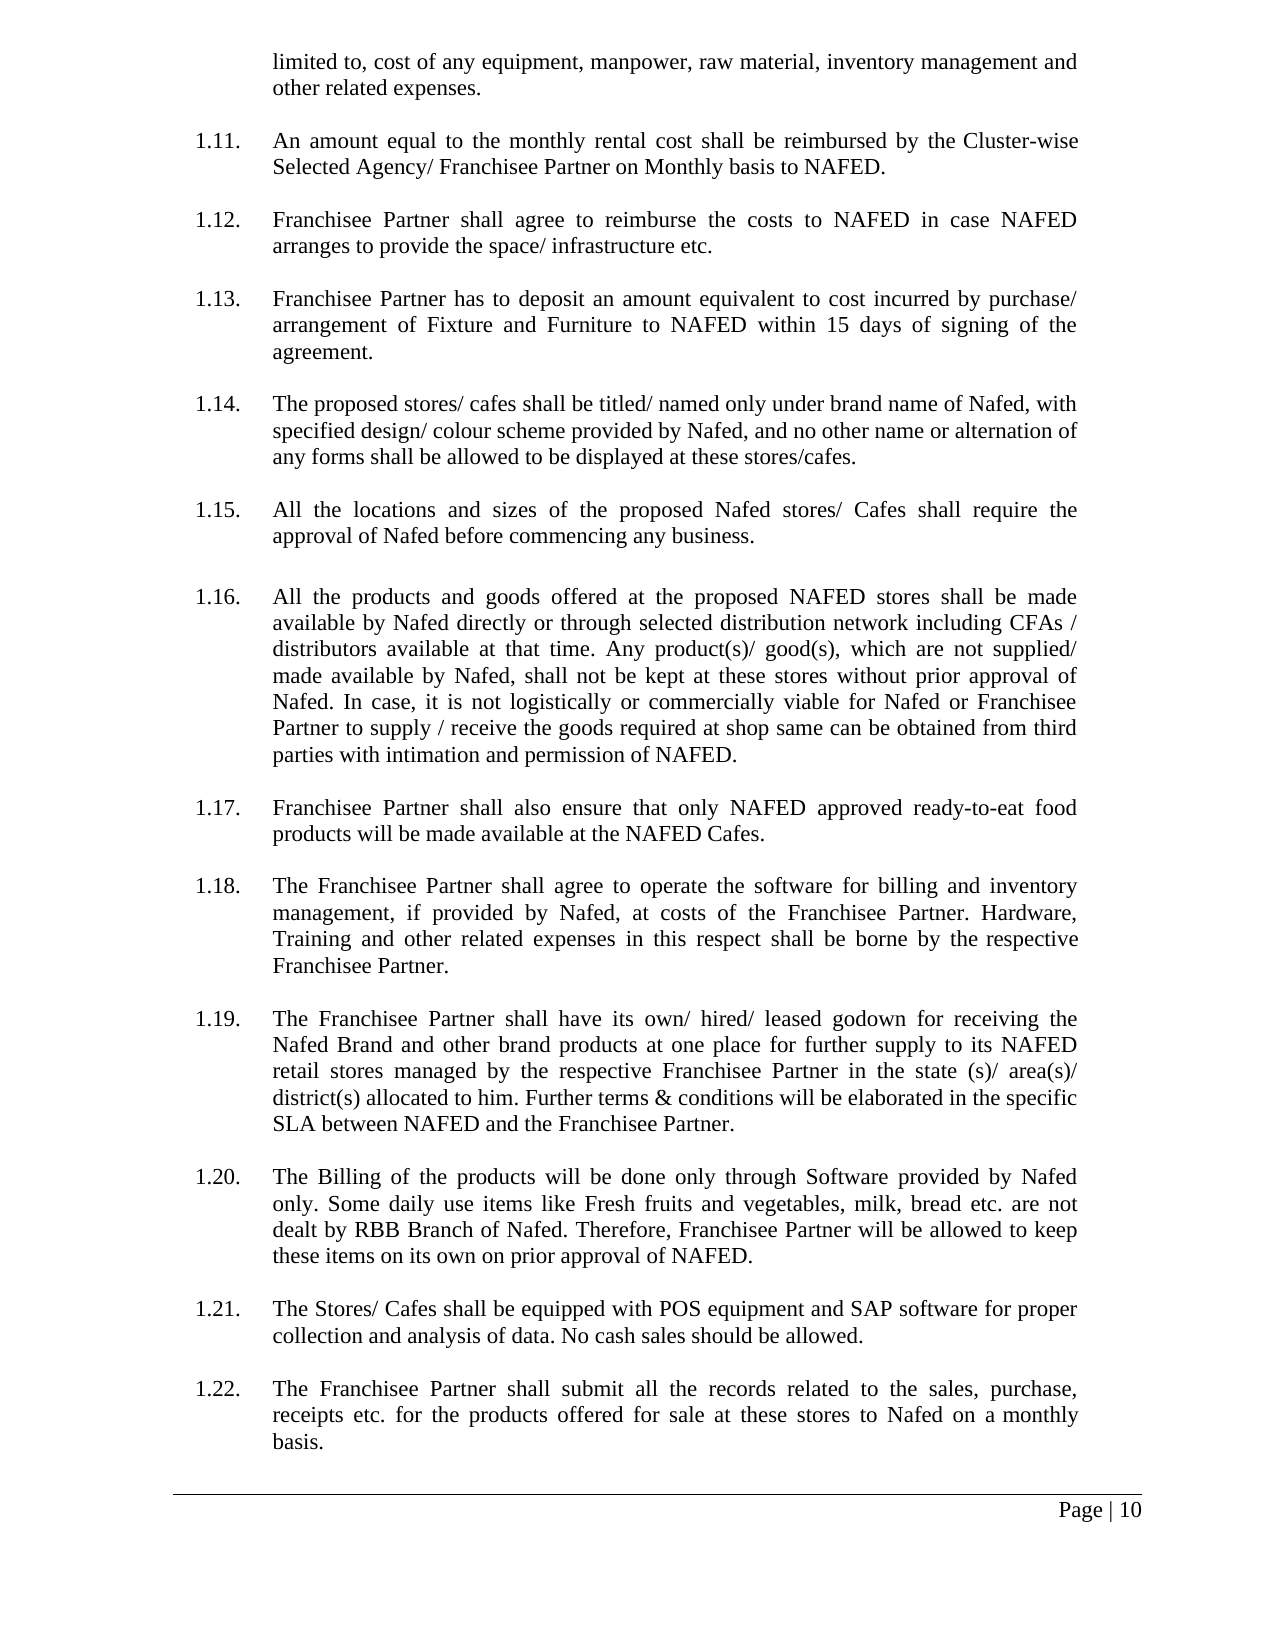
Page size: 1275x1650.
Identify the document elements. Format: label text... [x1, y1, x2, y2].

list The Franchisee Partner shall agree to operate the software for billing and inventory management, if provided by Nafed, at costs of the Franchisee Partner. Hardware, Training and other related expenses in this respect shall be borne by the respective Franchisee Partner. [195, 873, 1079, 978]
list The Franchisee Partner shall submit all the records related to the sales, purchase, receipts etc. for the products offered for sale at these stores to Nafed on a monthly basis. [195, 1375, 1079, 1454]
list The Billing of the products will be done only through Software provided by Nafed only. Some daily use items like Fresh fruits and vegetables, milk, bread etc. are not dealt by RBB Branch of Nafed. Therefore, Franchisee Partner will be allowed to keep these items on its own on prior approval of NAFED. [195, 1163, 1079, 1269]
list The Franchisee Partner shall have its own/ hired/ leased godown for receiving the Nafed Brand and other brand products at one place for further supply to its NAFED retail stores managed by the respective Franchisee Partner in the state (s)/ area(s)/ district(s) allocated to him. Further terms & conditions will be elaborated in the specific SLA between NAFED and the Franchisee Partner. [195, 1005, 1079, 1137]
list An amount equal to the monthly rental cost shall be reimbursed by the Cluster-wise Selected Agency/ Franchisee Partner on Monthly basis to NAFED. [195, 127, 1079, 180]
list All the products and goods offered at the proposed NAFED stores shall be made available by Nafed directly or through selected distribution network including CFAs / distributors available at that time. Any product(s)/ good(s), which are not supplied/ made available by Nafed, shall not be kept at these stores without prior approval of Nafed. In case, it is not logistically or commercially viable for Nafed or Franchisee Partner to supply / receive the goods required at shop same can be obtained from third parties with intimation and permission of NAFED. [195, 583, 1079, 767]
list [195, 48, 1079, 101]
list Franchisee Partner shall agree to reimburse the costs to NAFED in case NAFED arranges to provide the space/ infrastructure etc. [195, 206, 1079, 259]
list Franchisee Partner has to deposit an amount equivalent to cost incurred by purchase/ arrangement of Fixture and Furniture to NAFED within 15 days of signing of the agreement. [195, 285, 1079, 364]
list Franchisee Partner shall also ensure that only NAFED approved ready-to-eat food products will be made available at the NAFED Cafes. [195, 793, 1079, 846]
list The proposed stores/ cafes shall be titled/ named only under brand name of Nafed, with specified design/ colour scheme provided by Nafed, and no other name or alternation of any forms shall be allowed to be displayed at these stores/cafes. [195, 391, 1079, 469]
list All the locations and sizes of the proposed Nafed stores/ Cafes shall require the approval of Nafed before commencing any business. [195, 496, 1079, 549]
list The Stores/ Cafes shall be equipped with POS equipment and SAP software for proper collection and analysis of data. No cash sales should be allowed. [195, 1296, 1079, 1348]
